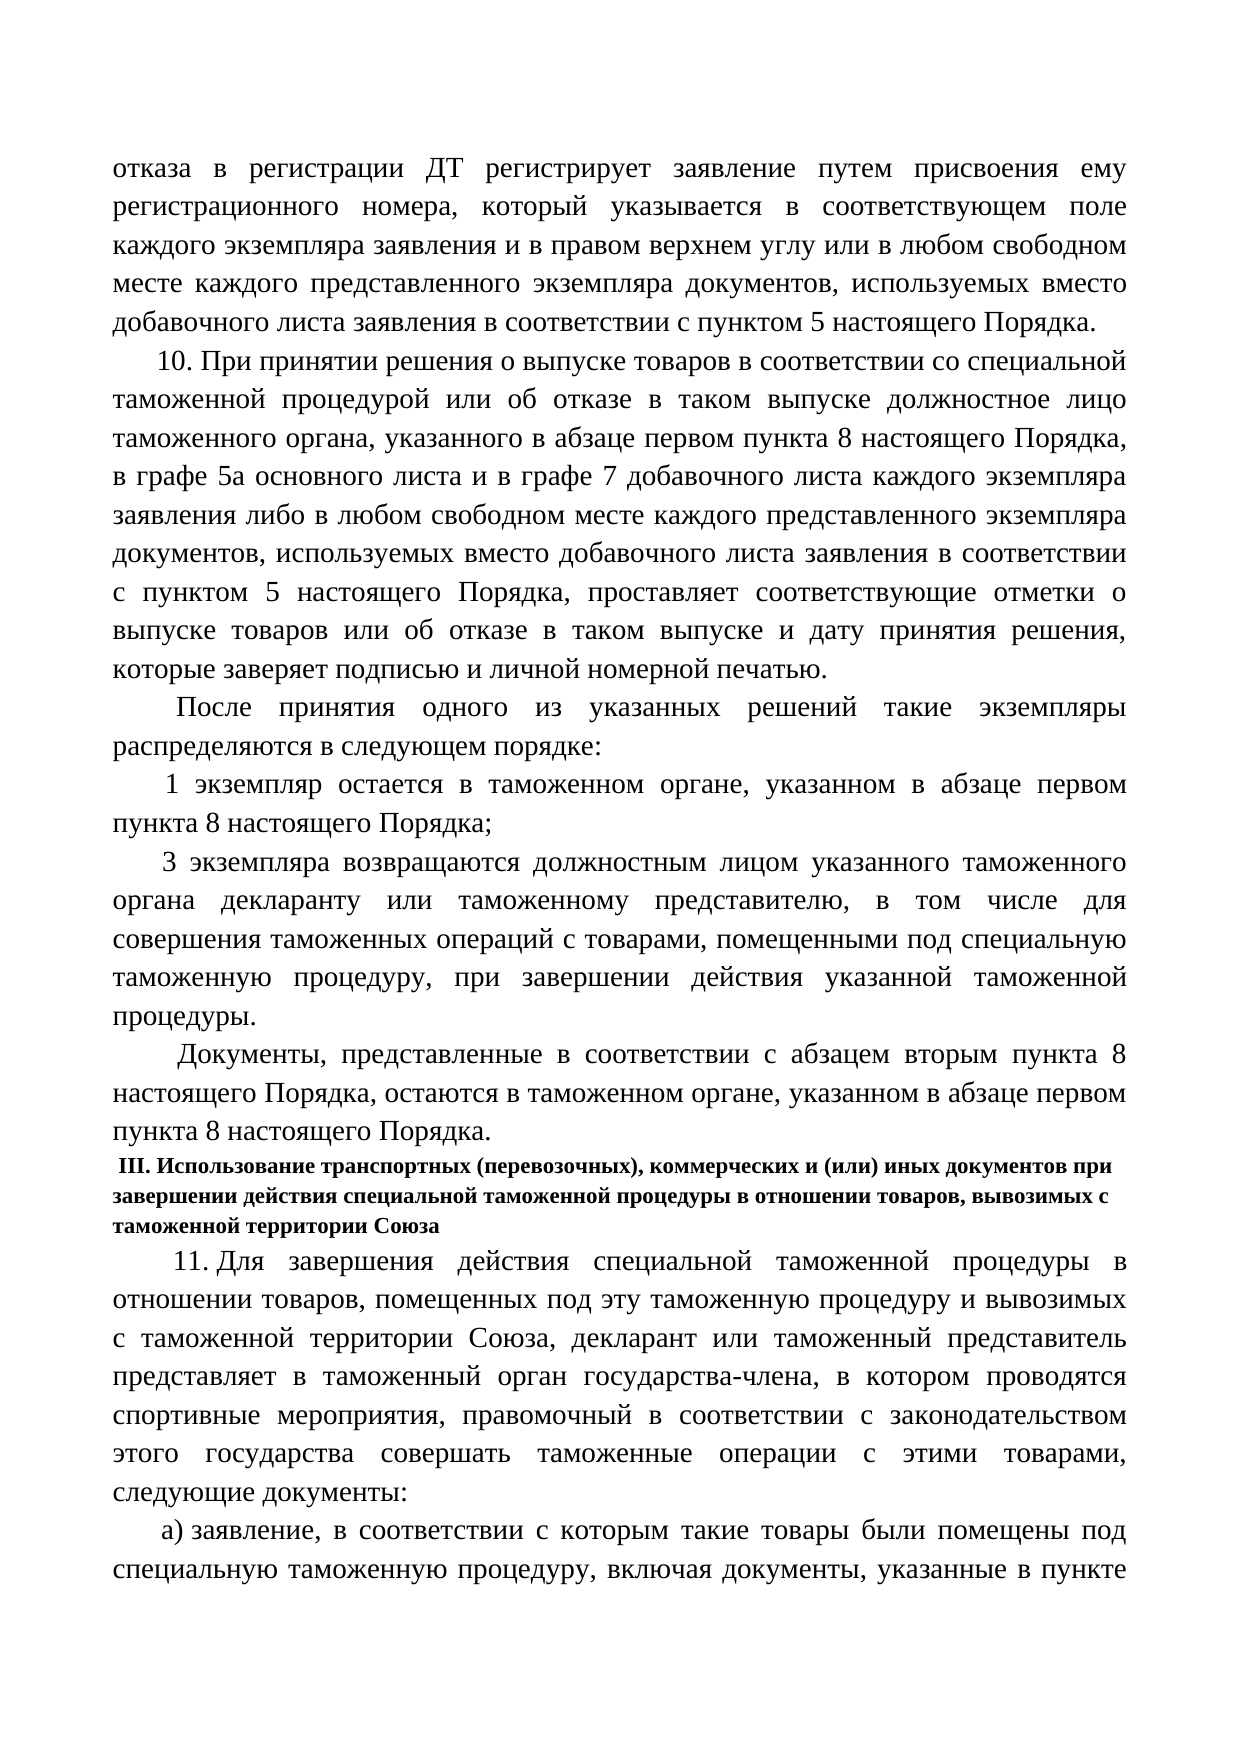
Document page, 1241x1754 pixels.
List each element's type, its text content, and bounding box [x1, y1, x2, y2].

text 3 экземпляра возвращаются должностным лицом указанного таможенного органа декларанту или таможенному представителю, в том числе для совершения таможенных операций с товарами, помещенными под специальную таможенную процедуру, при завершении действия указанной таможенной процедуры. [112, 844, 1128, 1031]
text После принятия одного из указанных решений такие экземпляры распределяются в следующем порядке: [112, 689, 1128, 762]
text 10. При принятии решения о выпуске товаров в соответствии со специальной таможенной процедурой или об отказе в таком выпуске должностное лицо таможенного органа, указанного в абзаце первом пункта 8 настоящего Порядка, в графе 5а основного листа и в графе 7 добавочного листа каждого экземпляра заявления либо в любом свободном месте каждого представленного экземпляра документов, используемых вместо добавочного листа заявления в соответствии с пунктом 5 настоящего Порядка, проставляет соответствующие отметки о выпуске товаров или об отказе в таком выпуске и дату принятия решения, которые заверяет подписью и личной номерной печатью. [112, 343, 1128, 684]
text III. Использование транспортных (перевозочных), коммерческих и (или) иных документов при завершении действия специальной таможенной процедуры в отношении товаров, вывозимых с таможенной территории Союза [112, 1152, 1128, 1239]
text Документы, представленные в соответствии с абзацем вторым пункта 8 настоящего Порядка, остаются в таможенном органе, указанном в абзаце первом пункта 8 настоящего Порядка. [112, 1036, 1128, 1147]
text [112, 1512, 1128, 1584]
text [112, 150, 1128, 338]
text 11. Для завершения действия специальной таможенной процедуры в отношении товаров, помещенных под эту таможенную процедуру и вывозимых с таможенной территории Союза, декларант или таможенный представитель представляет в таможенный орган государства-члена, в котором проводятся спортивные мероприятия, правомочный в соответствии с законодательством этого государства совершать таможенные операции с этими товарами, следующие документы: [112, 1243, 1128, 1507]
text 1 экземпляр остается в таможенном органе, указанном в абзаце первом пункта 8 настоящего Порядка; [112, 767, 1128, 839]
